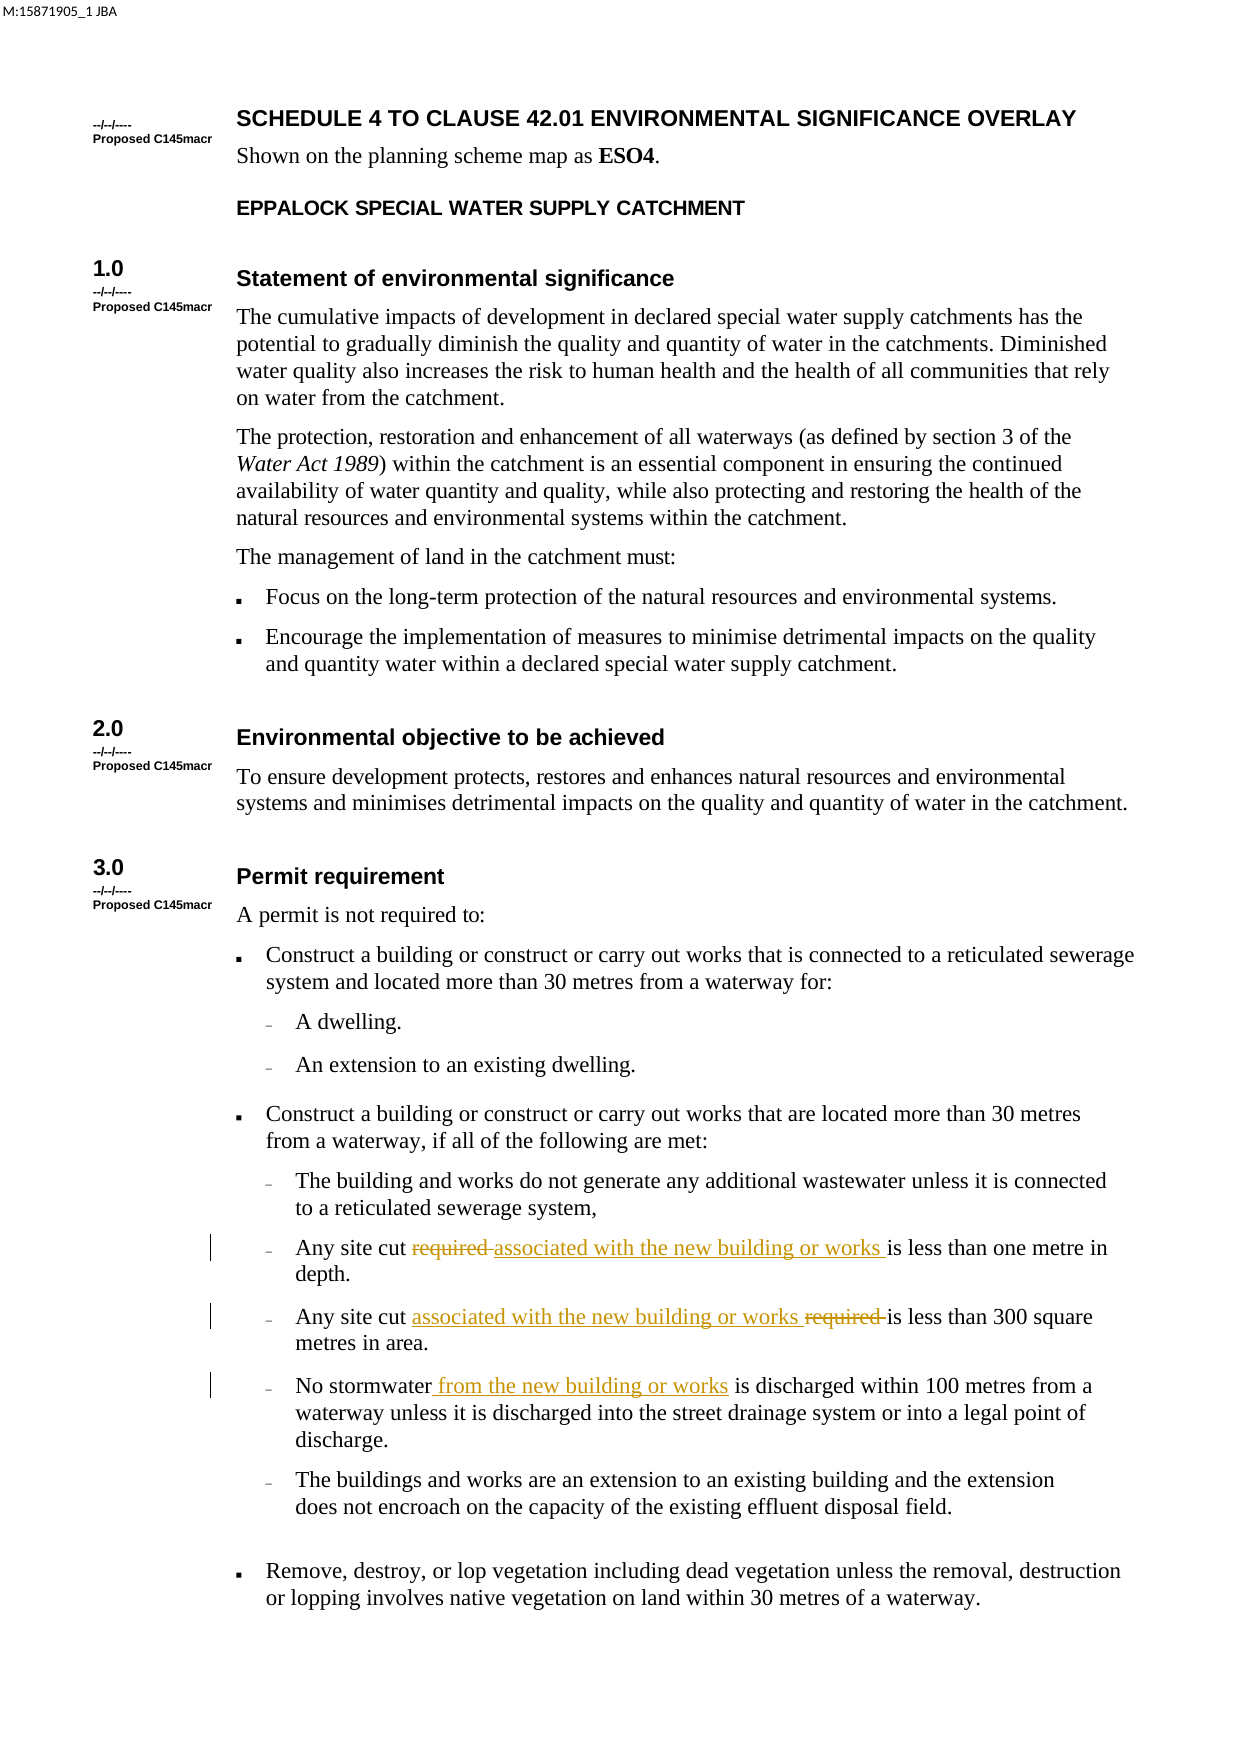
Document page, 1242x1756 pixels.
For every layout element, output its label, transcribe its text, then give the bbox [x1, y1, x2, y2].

text The cumulative impacts of development in declared special water supply catchments has the potential to gradually diminish the quality and quantity of water in the catchments. Diminished water quality also increases the risk to human health and the health of all communities that rely on water from the catchment. [236, 303, 1121, 411]
text The management of land in the catchment must: [236, 543, 1135, 569]
text Encourage the implementation of measures to minimise detrimental impacts on the quality and quantity water within a declared special water supply catchment. [265, 623, 1121, 677]
list The building and works do not generate any additional wastewater unless it is connected to a reticulated sewerage system, [265, 1167, 1120, 1220]
list Any site cut is less than one metre in depth. [266, 1234, 1135, 1287]
text Proposed C145macr [93, 759, 216, 773]
text Proposed C145macr [93, 133, 216, 147]
list A dwelling. [266, 1008, 1135, 1035]
text Focus on the long-term protection of the natural resources and environmental systems. [265, 583, 1135, 609]
text Construct a building or construct or carry out works that is connected to a reticulated sewerage system and located more than 30 metres from a waterway for: [266, 941, 1135, 995]
subtitle Permit requirement [236, 863, 1135, 890]
text Proposed C145macr [93, 300, 216, 314]
subtitle 3.0 [93, 854, 216, 880]
subtitle SCHEDULE 4 TO CLAUSE 42.01 ENVIRONMENTAL SIGNIFICANCE OVERLAY [236, 104, 1135, 131]
list The buildings and works are an extension to an existing building and the extension does not encroach on the capacity of the existing effluent disposal field. [265, 1466, 1099, 1519]
subtitle Statement of environmental significance [236, 265, 1135, 291]
subtitle 2.0 [92, 714, 216, 741]
list An extension to an existing dwelling. [266, 1051, 1135, 1077]
subtitle 1.0 [93, 255, 216, 281]
text Proposed C145macr [93, 898, 216, 912]
text The protection, restoration and enhancement of all waterways (as defined by section 3 of the Water Act 1989) within the catchment is an essential component in ensuring the continued availability of water quantity and quality, while also protecting and restoring the health of the natural resources and environmental systems within the catchment. [236, 423, 1128, 531]
text EPPALOCK SPECIAL WATER SUPPLY CATCHMENT [236, 195, 1135, 219]
text --/--/---- [93, 745, 216, 759]
text --/--/---- [93, 884, 216, 898]
subtitle Environmental objective to be achieved [236, 724, 1135, 751]
text --/--/---- [93, 286, 216, 300]
text --/--/---- [93, 118, 216, 133]
text Construct a building or construct or carry out works that are located more than 30 metres from a waterway, if all of the following are met: [266, 1099, 1122, 1153]
text Remove, destroy, or lop vegetation including dead vegetation unless the removal, destruction or lopping involves native vegetation on land within 30 metres of a waterway. [266, 1557, 1122, 1610]
list Any site cut is less than 300 square metres in area. [266, 1303, 1135, 1356]
text A permit is not required to: [236, 901, 1135, 928]
text To ensure development protects, restores and enhances natural resources and environmental systems and minimises detrimental impacts on the quality and quantity of water in the catchment. [236, 763, 1135, 816]
text Shown on the planning scheme map as ESO4. [236, 143, 1135, 169]
list No stormwater is discharged within 100 metres from a waterway unless it is discharged into the street drainage system or into a legal point of discharge. [265, 1372, 1121, 1452]
